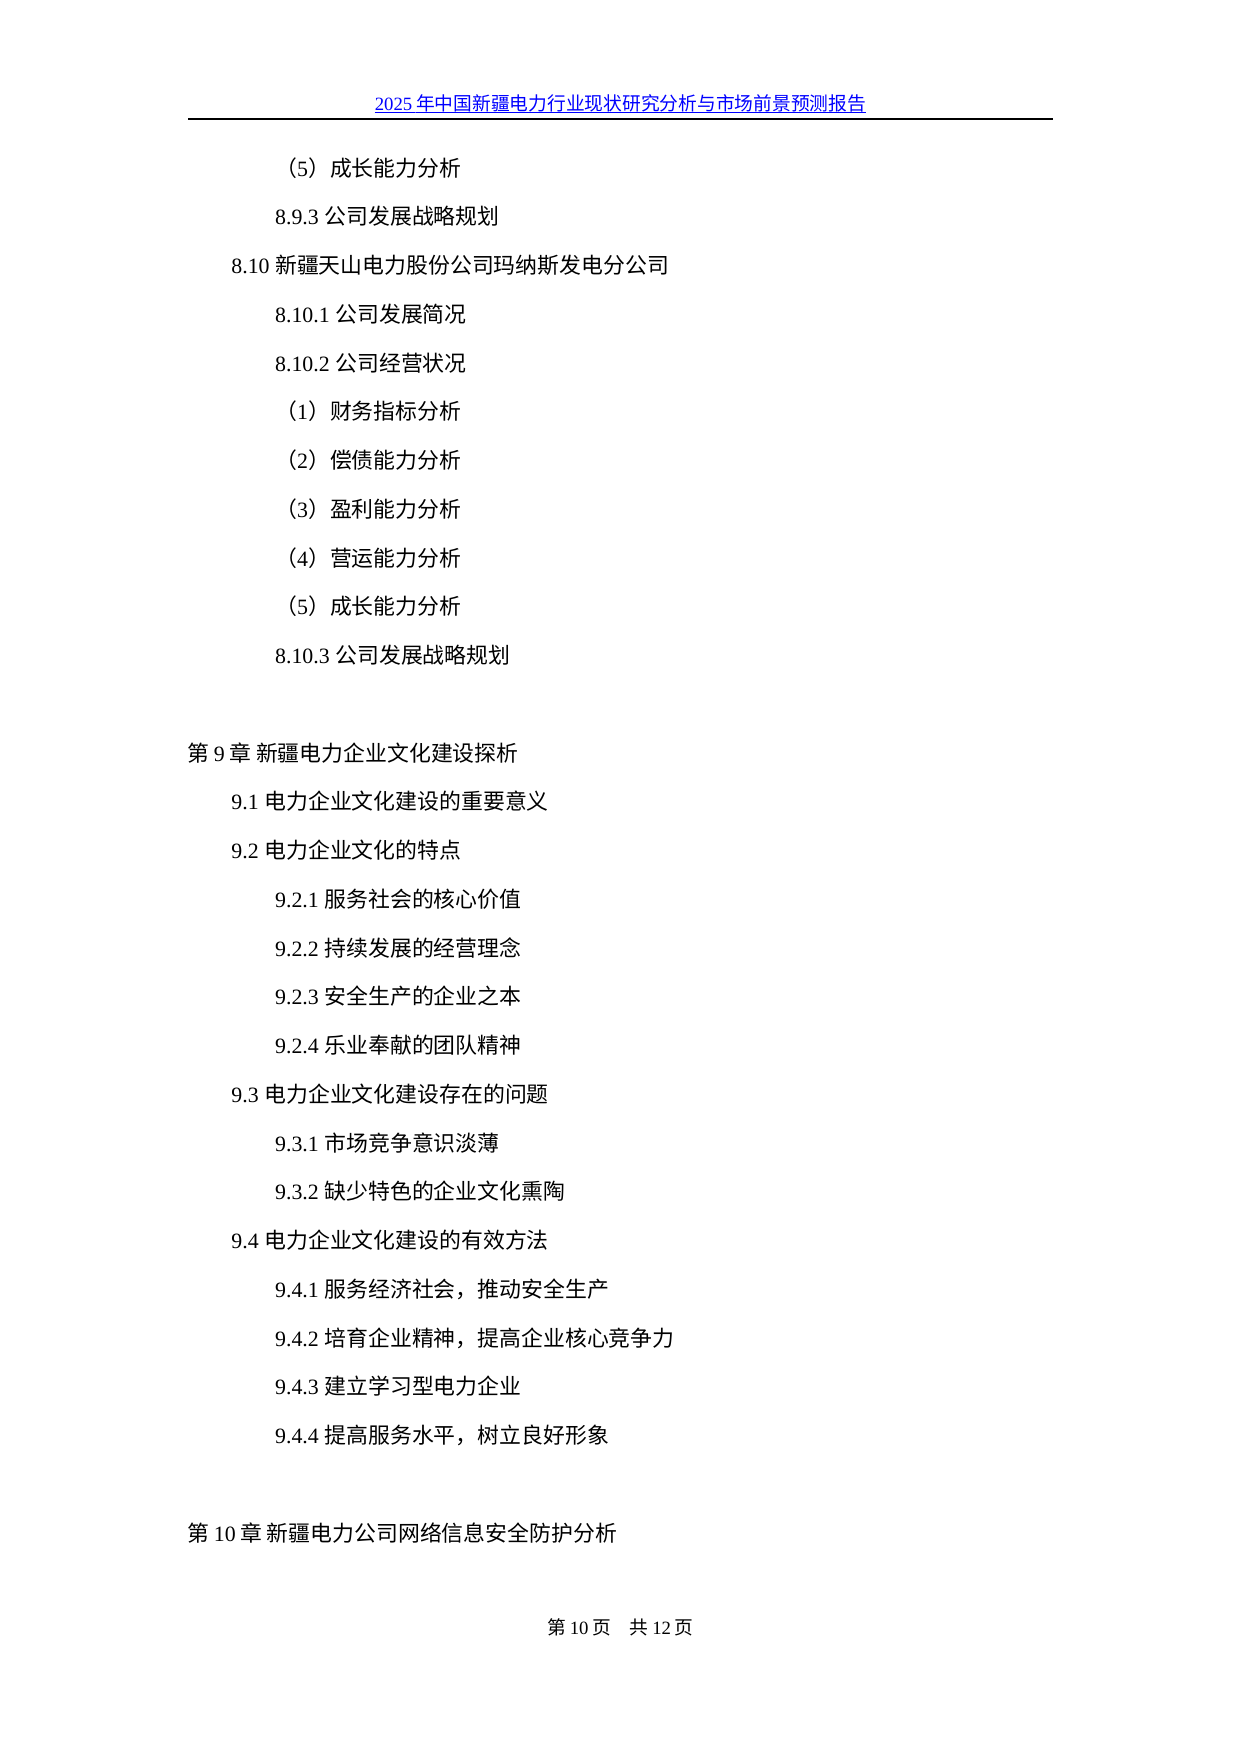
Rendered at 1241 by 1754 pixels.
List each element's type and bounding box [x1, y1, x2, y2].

text [187, 150, 1053, 1548]
